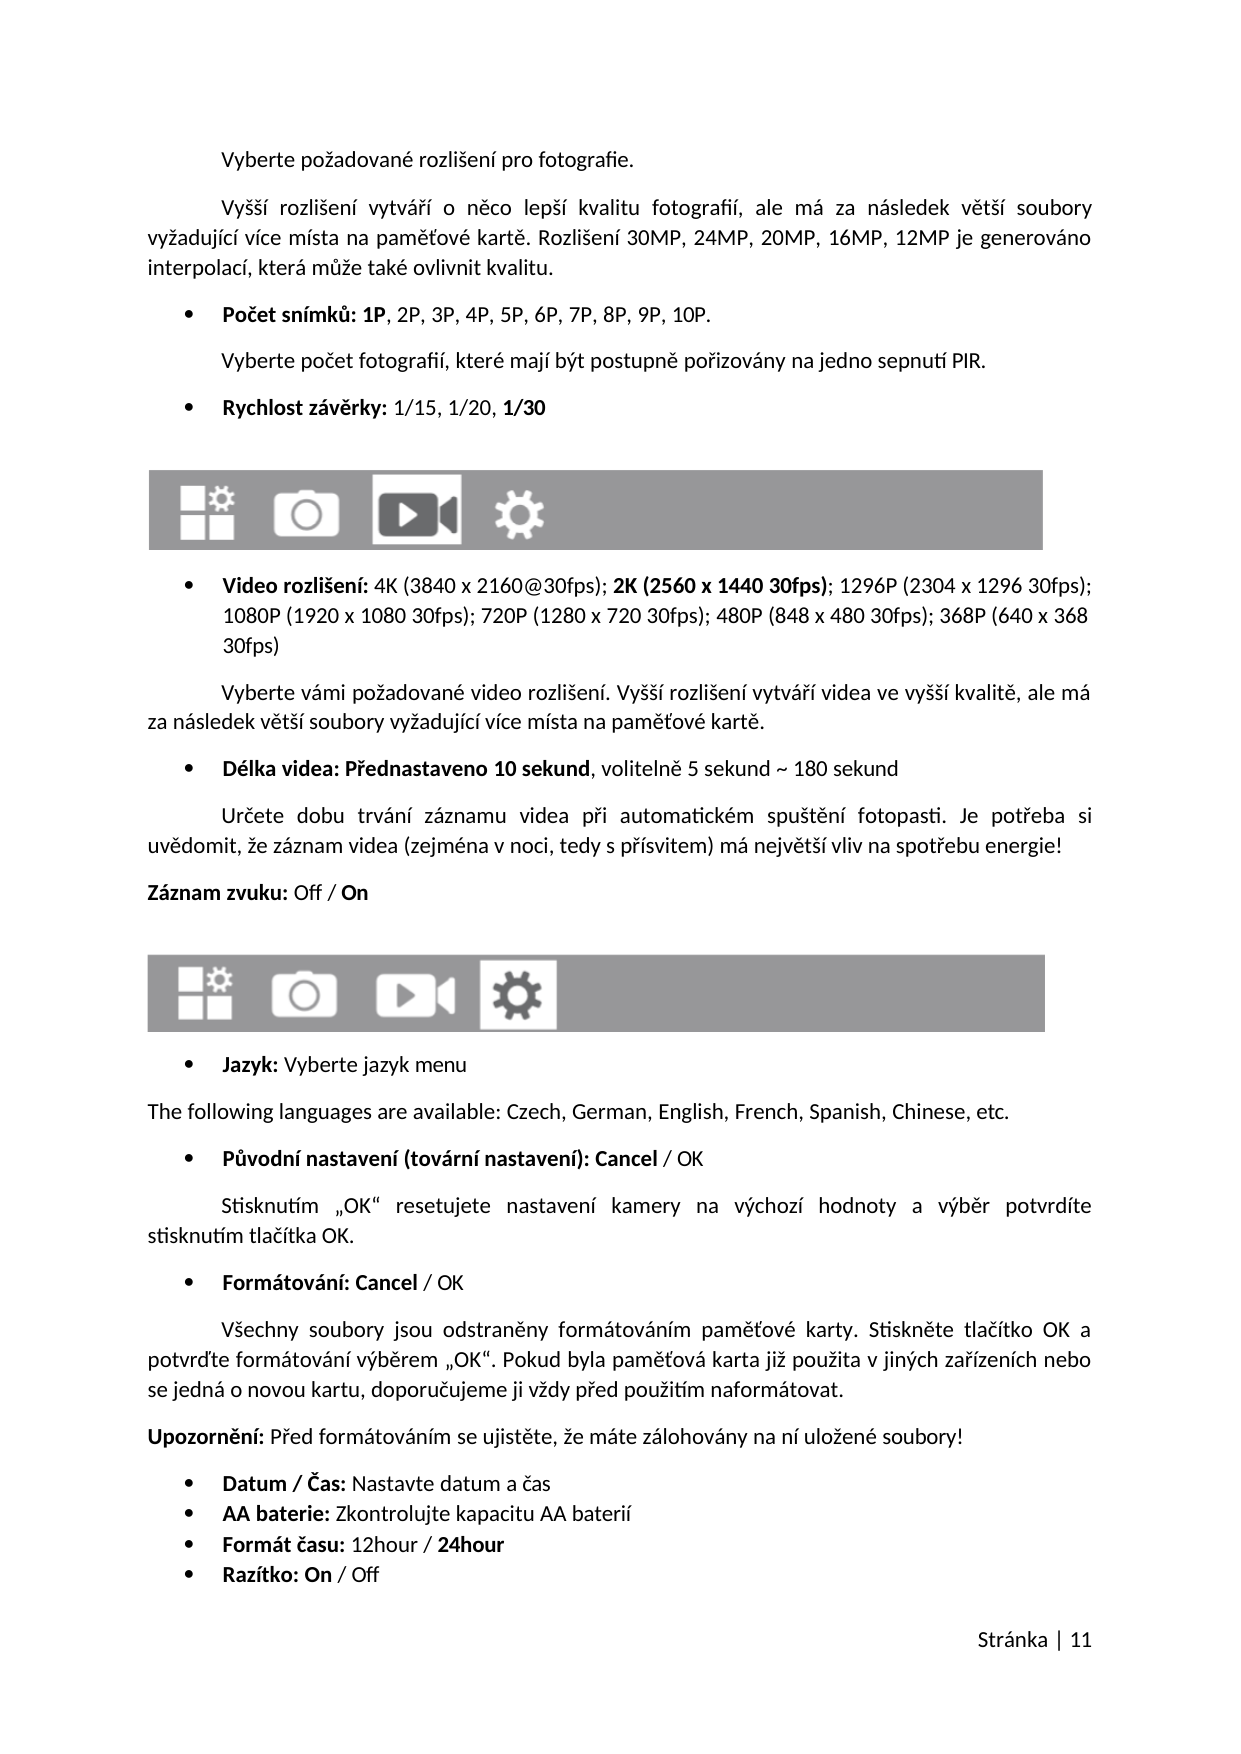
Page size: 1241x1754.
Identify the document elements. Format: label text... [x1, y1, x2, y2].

text 30fps) [222, 631, 1105, 659]
text Upozornění: Před formátováním se ujistěte, že máte zálohovány na ní uložené soubory! [147, 1422, 1105, 1450]
list Datum / Čas: Nastavte datum a čas [185, 1469, 1105, 1497]
list Video rozlišení: 4K (3840 x 2160@30fps); 2K (2560 x 1440 30fps); 1296P (2304 x 1296 30fps); 1080P (1920 x 1080 30fps); 720P (1280 x 720 30fps); 480P (848 x 480 30fps); 368P (640 x 368 [185, 487, 1093, 629]
text Vyberte počet fotografií, které mají být postupně pořizovány na jedno sepnutí PIR. [221, 347, 1105, 375]
text Stisknutím „OK“ resetujete nastavení kamery na výchozí hodnoty a výběr potvrdíte stisknutím tlačítka OK. [147, 1191, 1093, 1249]
list Razítko: On / Off [185, 1560, 1105, 1588]
list Počet snímků: 1P, 2P, 3P, 4P, 5P, 6P, 7P, 8P, 9P, 10P. [185, 300, 1105, 328]
picture [148, 469, 1043, 550]
text Vyberte vámi požadované video rozlišení. Vyšší rozlišení vytváří videa ve vyšší kvalitě, ale má za následek větší soubory vyžadující více místa na paměťové kartě. [147, 678, 1093, 736]
text The following languages are available: Czech, German, English, French, Spanish, Chinese, etc. [147, 1097, 1105, 1126]
list Jazyk: Vyberte jazyk menu [185, 970, 1105, 1079]
list Délka videa: Přednastaveno 10 sekund, volitelně 5 sekund ~ 180 sekund [185, 754, 1105, 782]
text Vyšší rozlišení vytváří o něco lepší kvalitu fotografií, ale má za následek větší soubory vyžadující více místa na paměťové kartě. Rozlišení 30MP, 24MP, 20MP, 16MP, 12MP je generováno interpolací, která může také ovlivnit kvalitu. [147, 193, 1093, 281]
list Rychlost závěrky: 1/15, 1/20, 1/30 [185, 393, 1105, 421]
text Určete dobu trvání záznamu videa při automatickém spuštění fotopasti. Je potřeba si uvědomit, že záznam videa (zejména v noci, tedy s přísvitem) má největší vliv na spotřebu energie! [147, 801, 1093, 859]
subtitle Formátování: Cancel / OK [185, 1268, 1105, 1296]
text Záznam zvuku: Off / On [147, 878, 1105, 906]
text Všechny soubory jsou odstraněny formátováním paměťové karty. Stiskněte tlačítko OK a potvrďte formátování výběrem „OK“. Pokud byla paměťová karta již použita v jiných zařízeních nebo se jedná o novou kartu, doporučujeme ji vždy před použitím naformátovat. [147, 1315, 1093, 1403]
list AA baterie: Zkontrolujte kapacitu AA baterií [185, 1499, 1105, 1528]
picture [147, 954, 1045, 1032]
text Vyberte požadované rozlišení pro fotografie. [221, 146, 1105, 173]
list Formát času: 12hour / 24hour [185, 1530, 1105, 1558]
subtitle Původní nastavení (tovární nastavení): Cancel / OK [185, 1144, 1105, 1172]
